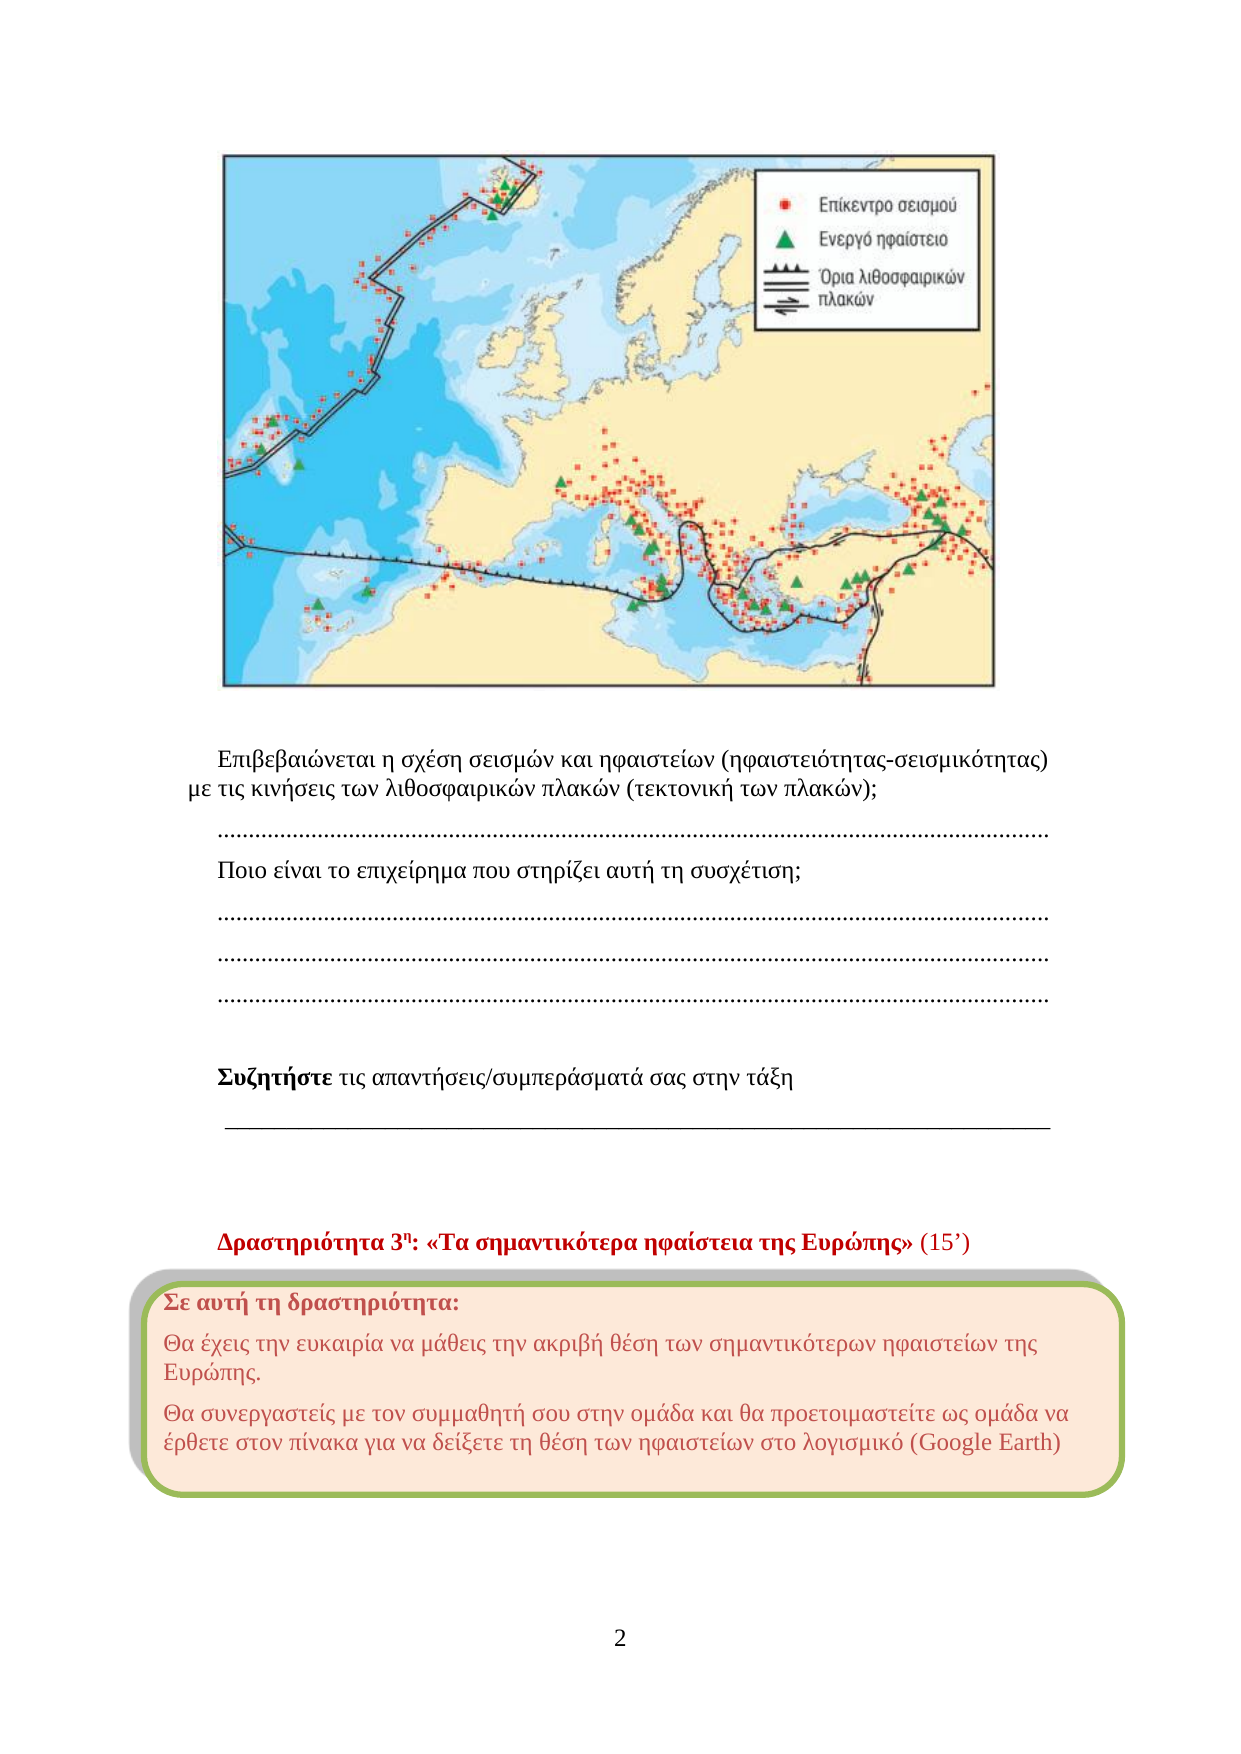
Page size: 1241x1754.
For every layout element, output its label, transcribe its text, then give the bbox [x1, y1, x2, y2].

text Ποιο είναι το επιχείρημα που στηρίζει αυτή τη συσχέτιση; [187, 856, 1053, 884]
text Επιβεβαιώνεται η σχέση σεισμών και ηφαιστείων (ηφαιστειότητας-σεισμικότητας) με τις κινήσεις των λιθοσφαιρικών πλακών (τεκτονική των πλακών); [187, 744, 1053, 802]
text Συζητήστε τις απαντήσεις/συμπεράσματά σας στην τάξη [187, 1062, 1053, 1091]
text Δραστηριότητα 3η: «Τα σημαντικότερα ηφαίστεια της Ευρώπης» (15’) [187, 1227, 1053, 1256]
picture [217, 150, 1000, 691]
